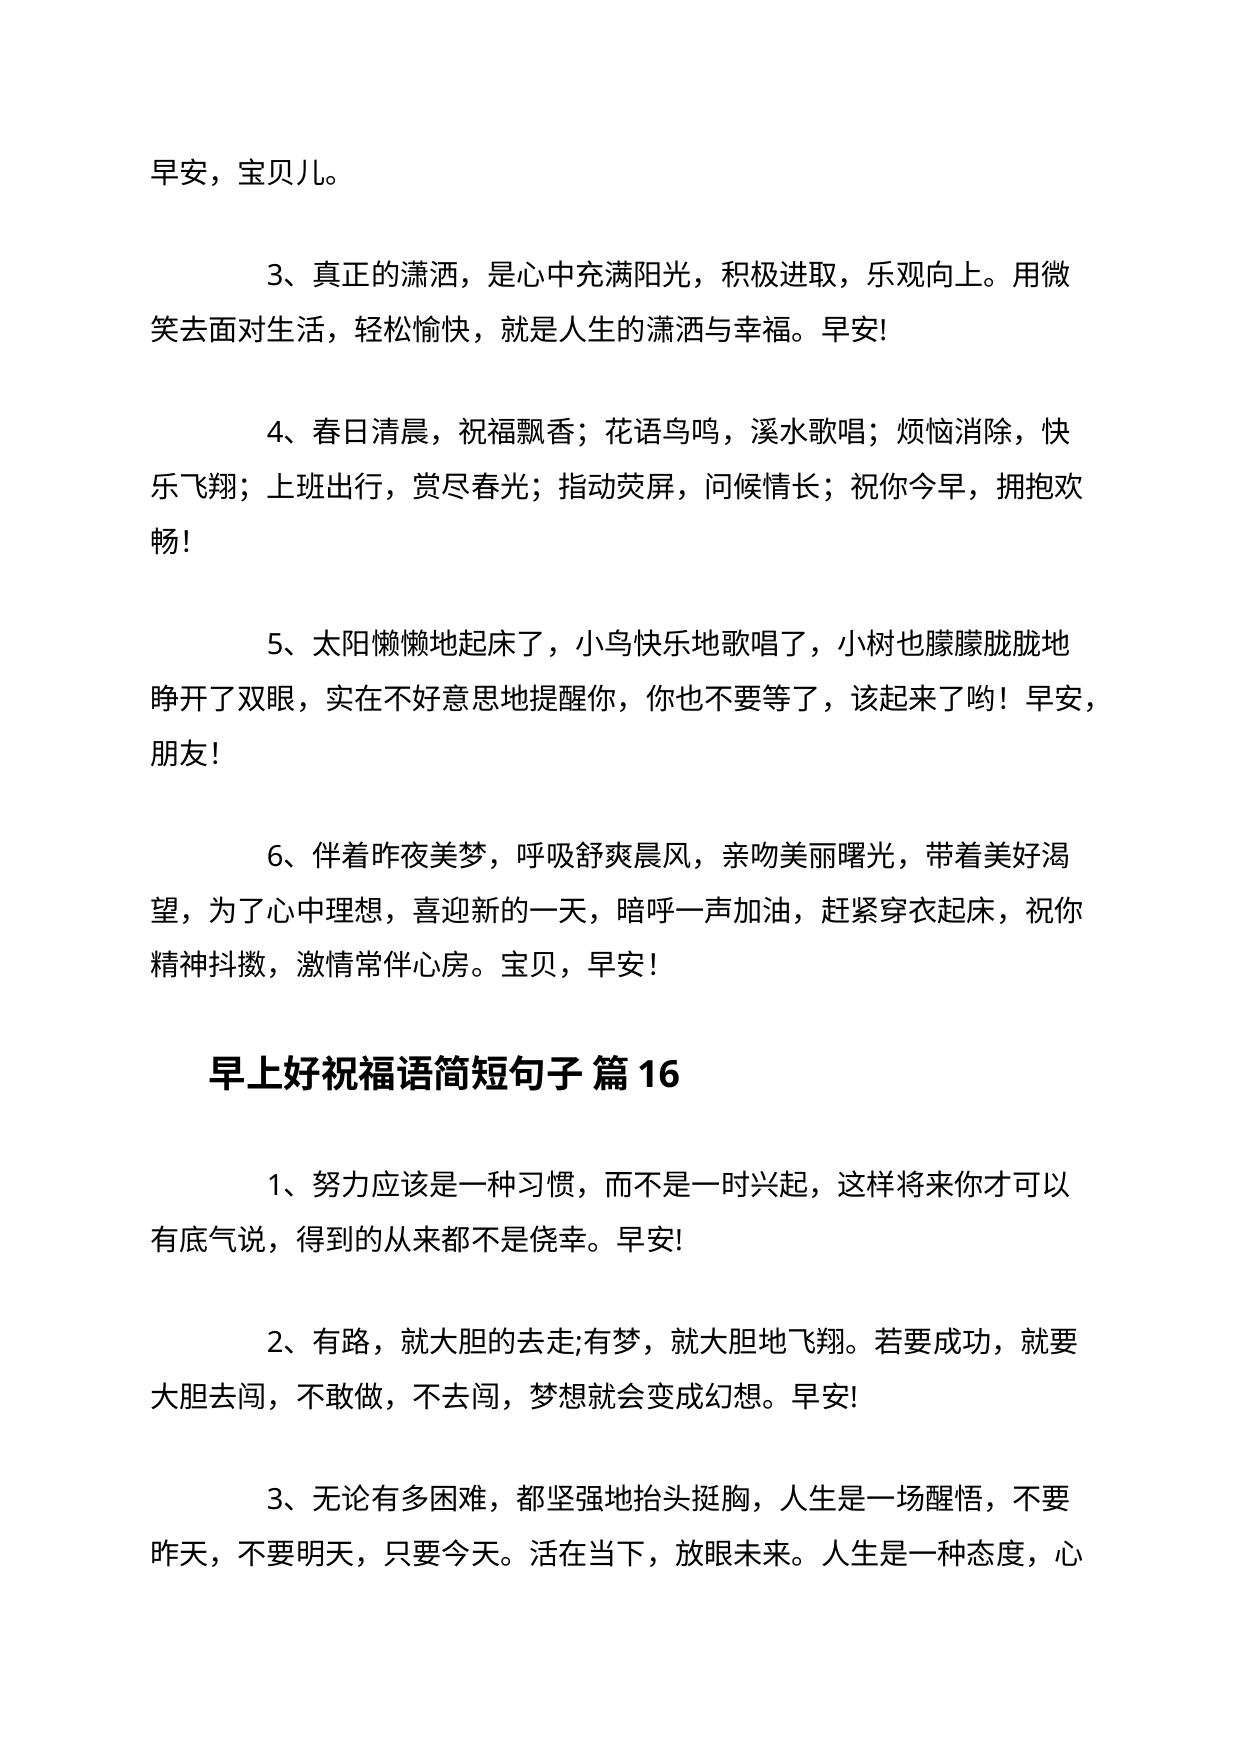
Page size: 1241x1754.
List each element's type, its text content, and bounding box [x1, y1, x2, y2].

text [150, 150, 1090, 192]
text 1、努力应该是一种习惯，而不是一时兴起，这样将来你才可以有底气说，得到的从来都不是侥幸。早安! [150, 1161, 1090, 1259]
text 2、有路，就大胆的去走;有梦，就大胆地飞翔。若要成功，就要大胆去闯，不敢做，不去闯，梦想就会变成幻想。早安! [150, 1318, 1090, 1416]
text 5、太阳懒懒地起床了，小鸟快乐地歌唱了，小树也朦朦胧胧地睁开了双眼，实在不好意思地提醒你，你也不要等了，该起来了哟！早安，朋友！ [150, 620, 1090, 773]
text 6、伴着昨夜美梦，呼吸舒爽晨风，亲吻美丽曙光，带着美好渴望，为了心中理想，喜迎新的一天，暗呼一声加油，赶紧穿衣起床，祝你精神抖擞，激情常伴心房。宝贝，早安！ [150, 832, 1090, 984]
text 3、真正的潇洒，是心中充满阳光，积极进取，乐观向上。用微笑去面对生活，轻松愉快，就是人生的潇洒与幸福。早安! [150, 252, 1090, 349]
text 4、春日清晨，祝福飘香；花语鸟鸣，溪水歌唱；烦恼消除，快乐飞翔；上班出行，赏尽春光；指动荧屏，问候情长；祝你今早，拥抱欢畅！ [150, 409, 1090, 561]
text 早上好祝福语简短句子 篇16 [150, 1044, 1090, 1098]
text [150, 1475, 1090, 1573]
